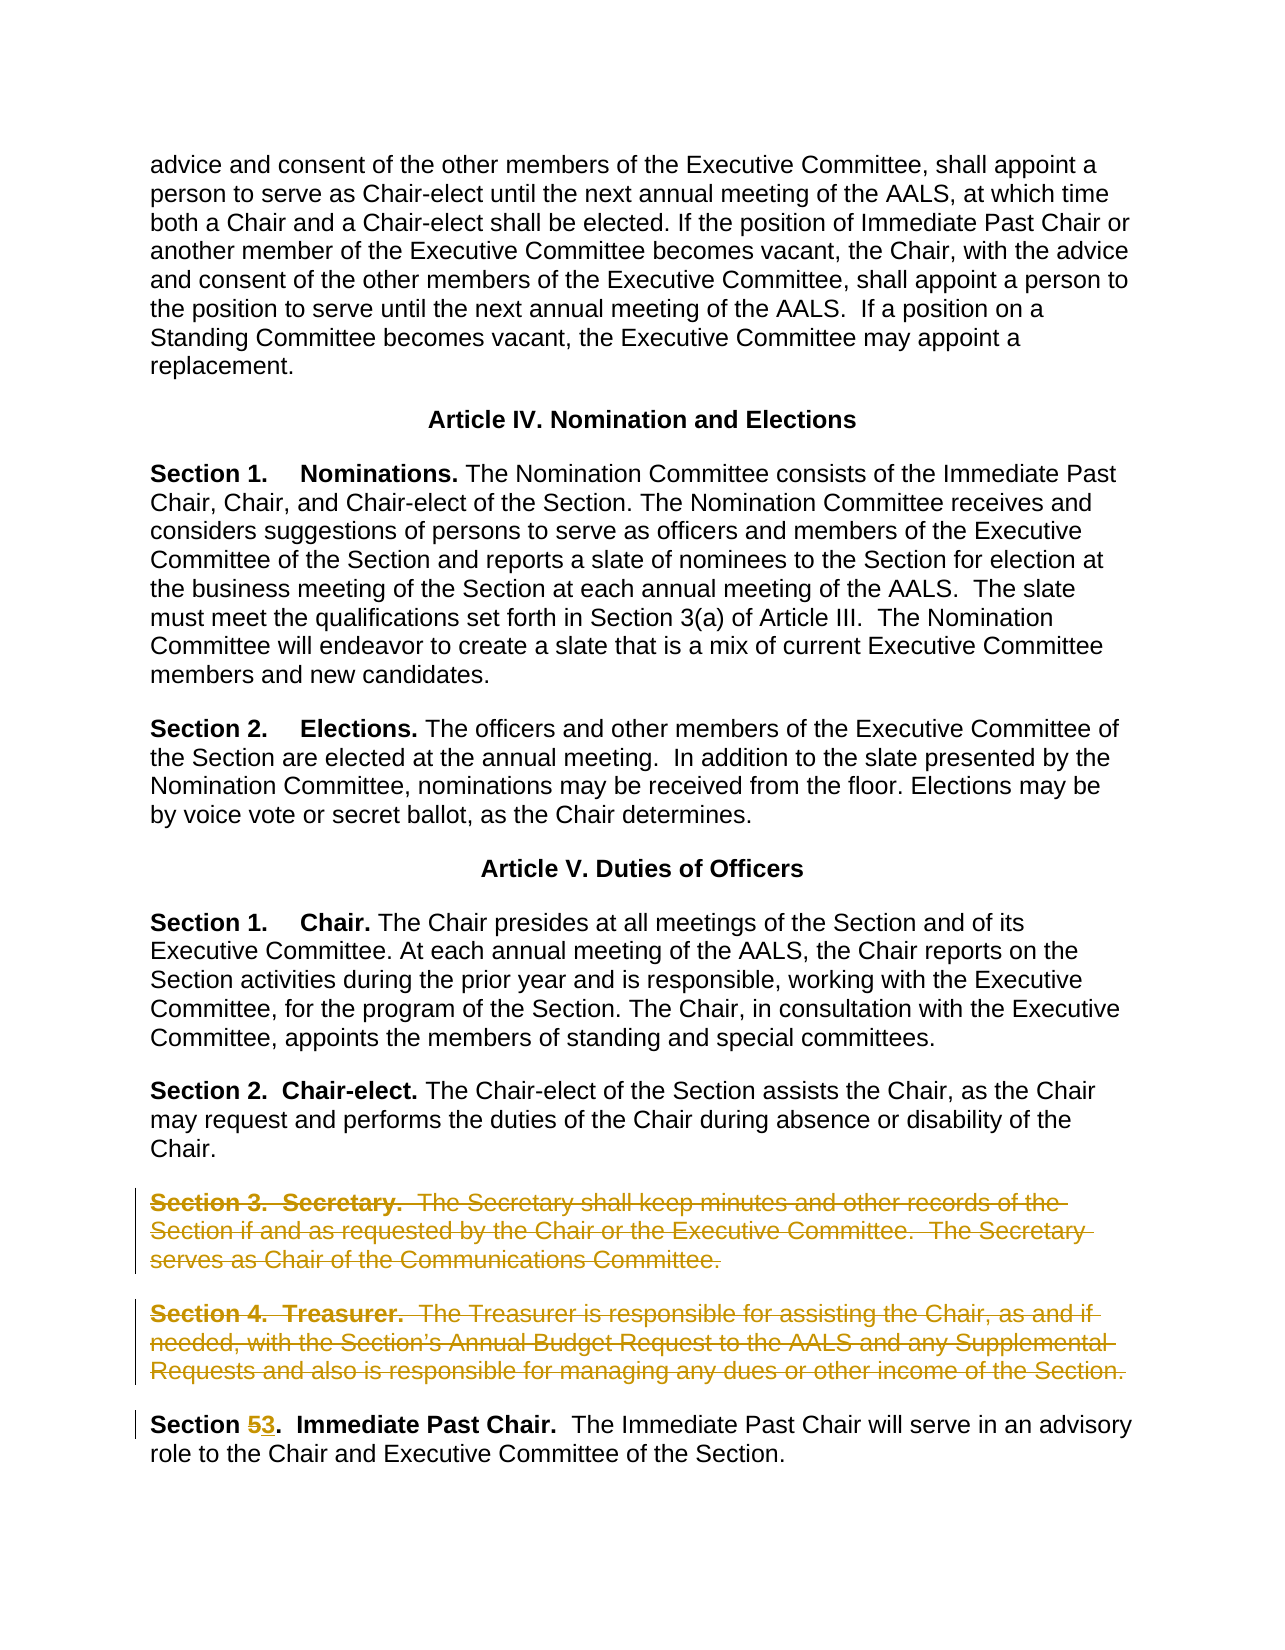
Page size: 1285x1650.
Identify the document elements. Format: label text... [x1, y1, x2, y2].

text Section 1. Chair. The Chair presides at all meetings of the Section and of its Executive Committee. At each annual meeting of the AALS, the Chair reports on the Section activities during the prior year and is responsible, working with the Executive Committee, for the program of the Section. The Chair, in consultation with the Executive Committee, appoints the members of standing and special committees. [150, 907, 1134, 1051]
text Section 2. Chair-elect. The Chair-elect of the Section assists the Chair, as the Chair may request and performs the duties of the Chair during absence or disability of the Chair. [150, 1076, 1134, 1162]
text Article IV. Nomination and Elections [150, 405, 1134, 434]
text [150, 150, 1134, 380]
text Section 2. Elections. The officers and other members of the Executive Committee of the Section are elected at the annual meeting. In addition to the slate presented by the Nomination Committee, nominations may be received from the floor. Elections may be by voice vote or secret ballot, as the Chair determines. [150, 714, 1134, 829]
text Section . Immediate Past Chair. The Immediate Past Chair will serve in an advisory role to the Chair and Executive Committee of the Section. [150, 1410, 1134, 1467]
text Article V. Duties of Officers [150, 854, 1134, 882]
text Section 1. Nominations. The Nomination Committee consists of the Immediate Past Chair, Chair, and Chair-elect of the Section. The Nomination Committee receives and considers suggestions of persons to serve as officers and members of the Executive Committee of the Section and reports a slate of nominees to the Section for election at the business meeting of the Section at each annual meeting of the AALS. The slate must meet the qualifications set forth in Section 3(a) of Article III. The Nomination Committee will endeavor to create a slate that is a mix of current Executive Committee members and new candidates. [150, 459, 1134, 689]
